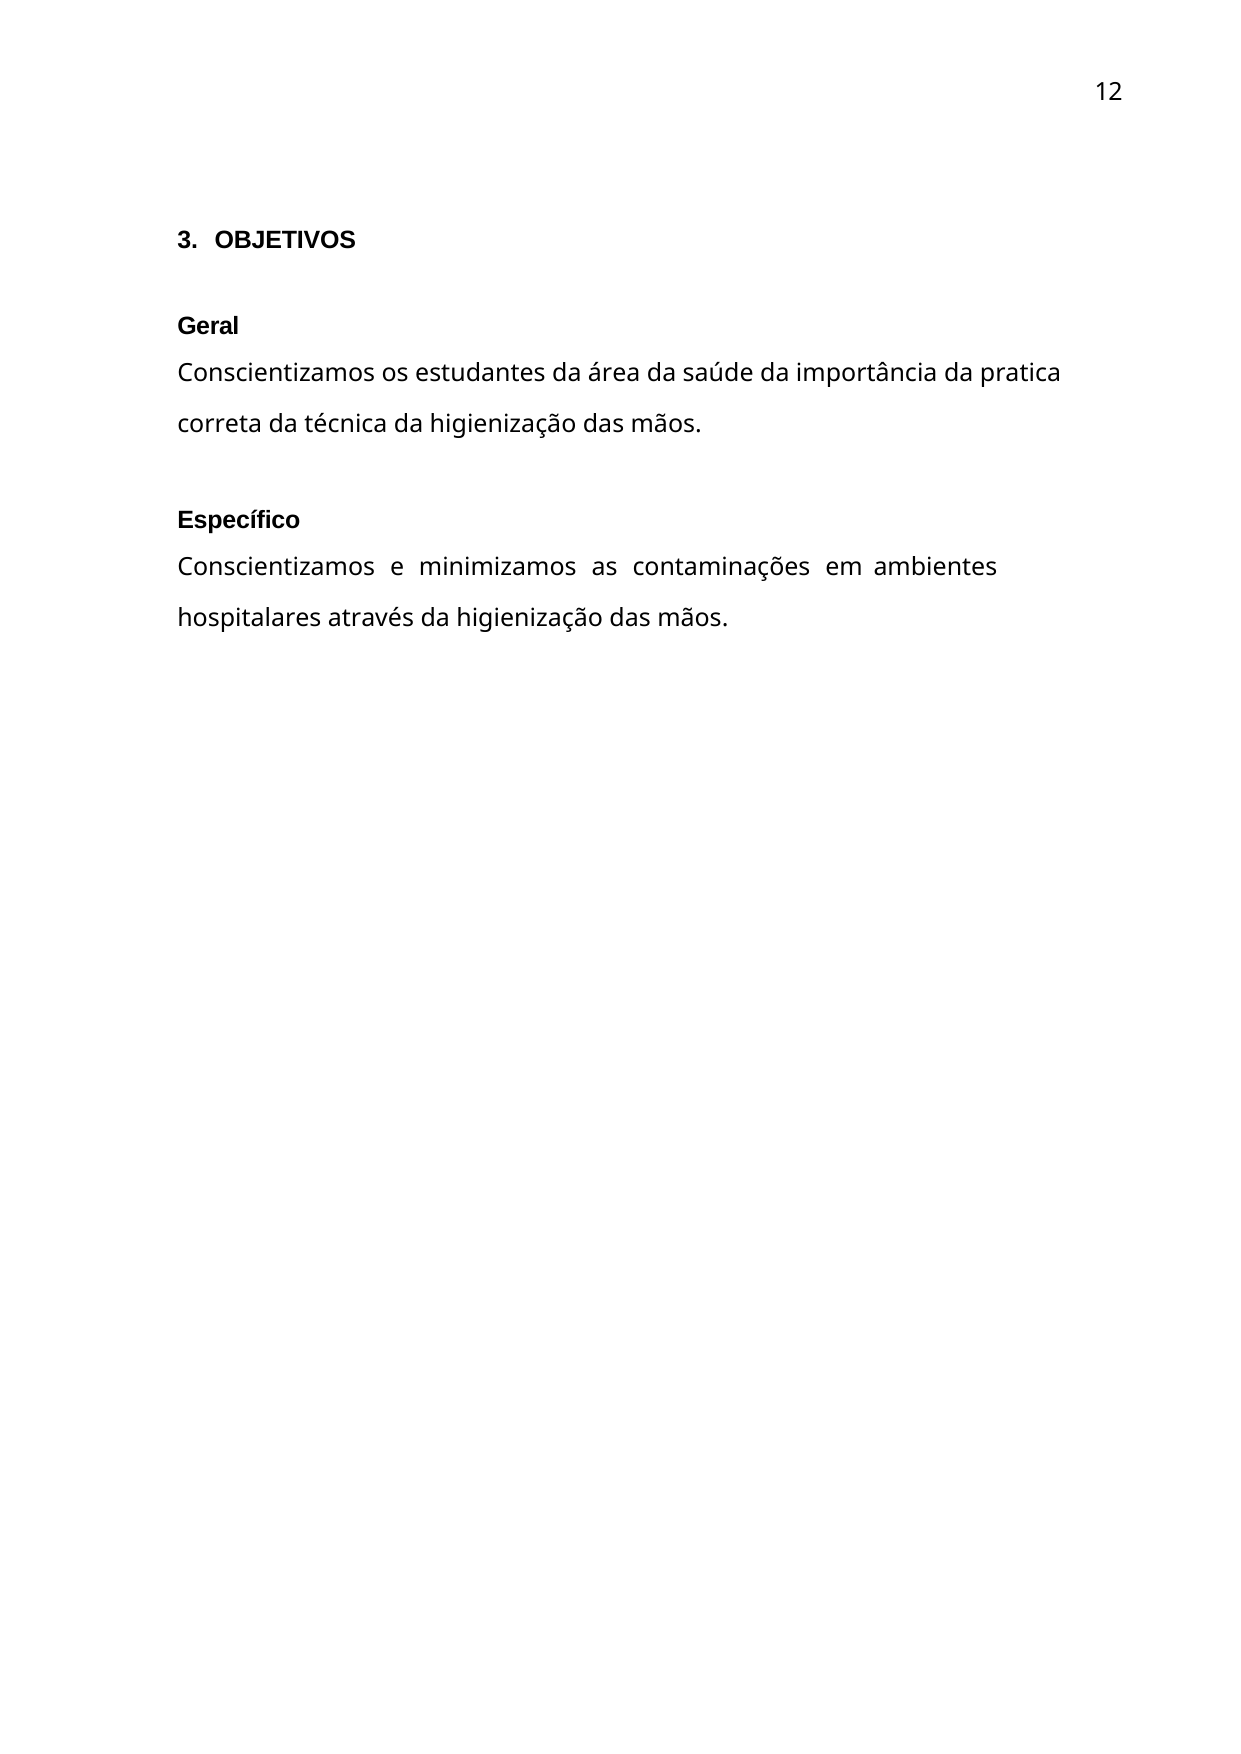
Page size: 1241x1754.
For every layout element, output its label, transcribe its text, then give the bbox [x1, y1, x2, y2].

text Específico [177, 505, 1137, 533]
text Conscientizamos os estudantes da área da saúde da importância da pratica correta da técnica da higienização das mãos. [177, 354, 1118, 440]
text Conscientizamos e minimizamos as contaminações em ambientes hospitalares através da higienização das mãos. [177, 548, 1137, 634]
text Geral [177, 311, 1137, 340]
subtitle OBJETIVOS [177, 225, 1137, 254]
